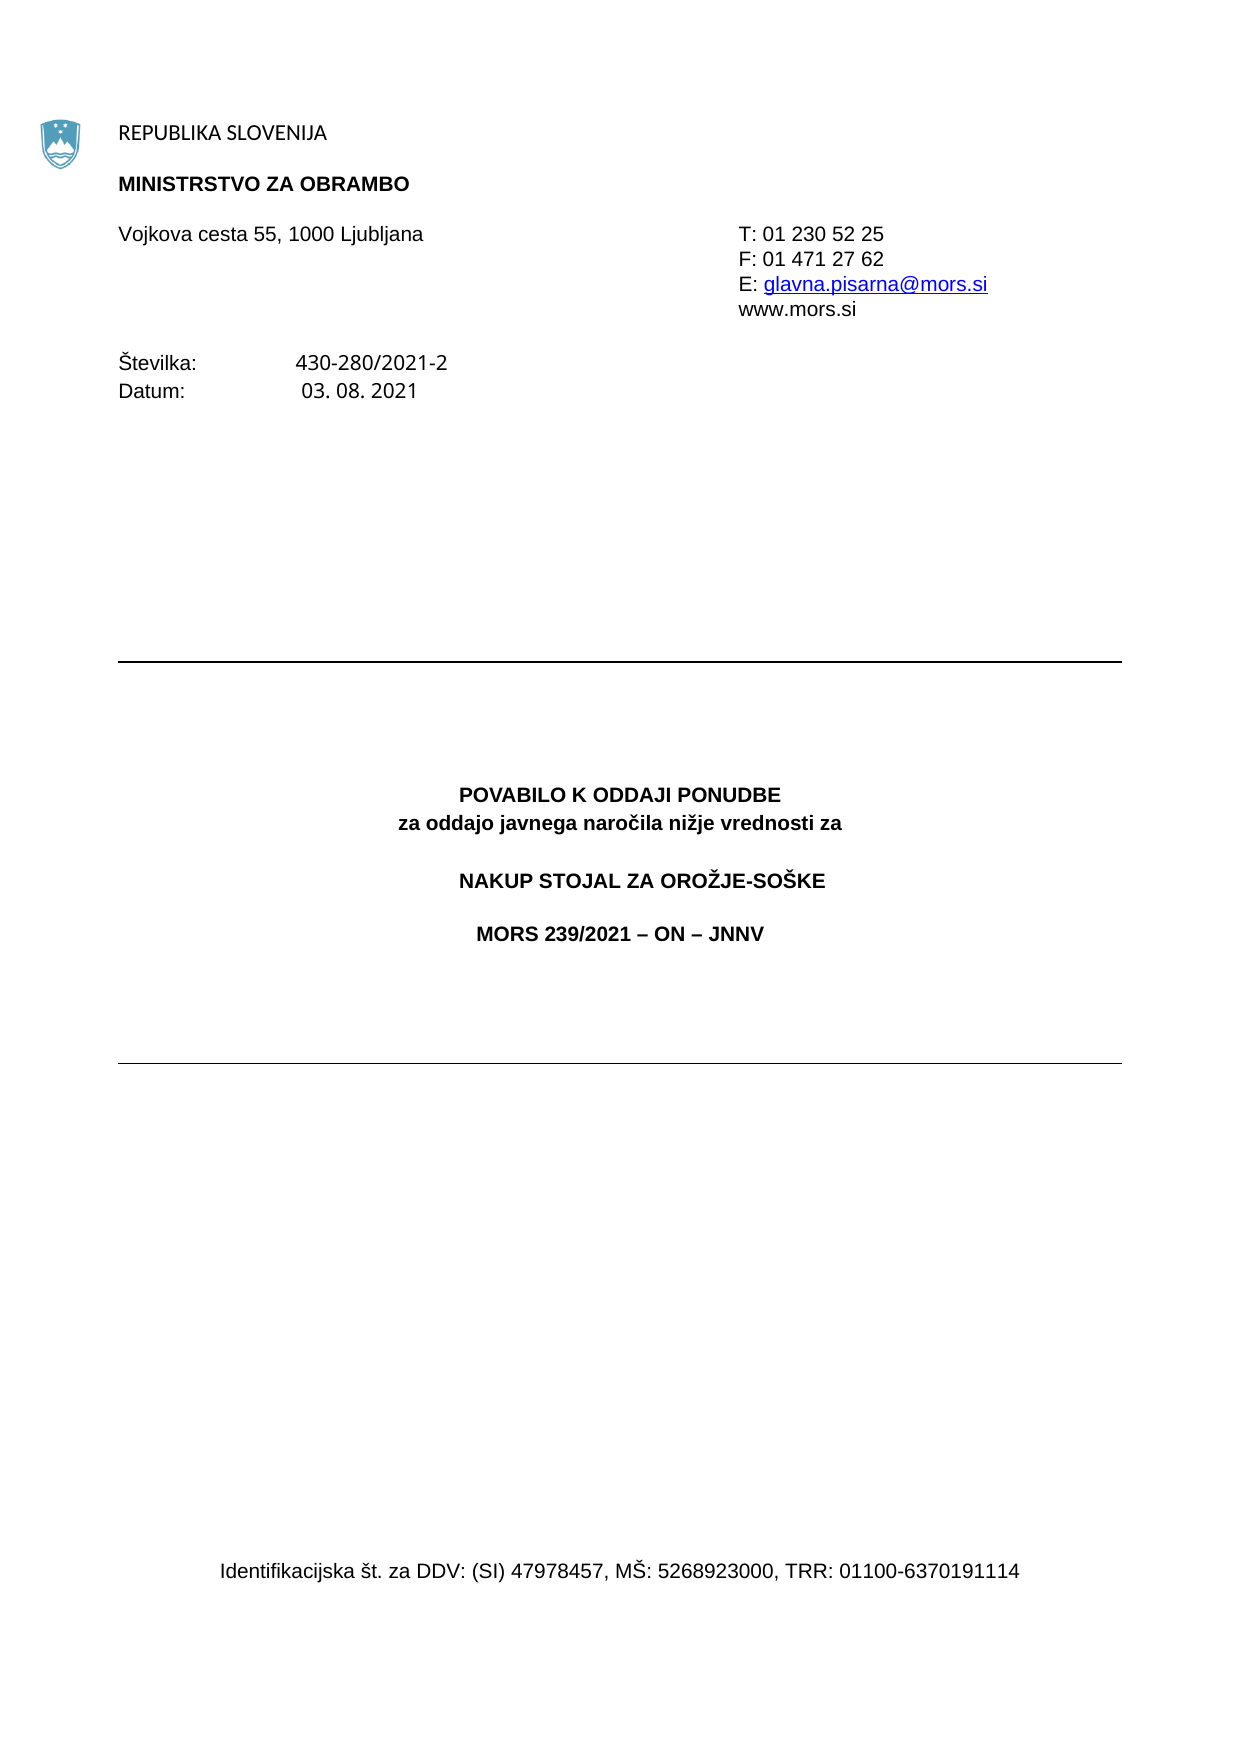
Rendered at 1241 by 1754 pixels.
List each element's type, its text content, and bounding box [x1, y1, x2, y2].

text MORS 239/2021 – ON – JNNV [118, 921, 1122, 945]
text NAKUP STOJAL ZA OROŽJE-SOŠKE [162, 869, 1122, 893]
text Datum: 03. 08. 2021 [118, 377, 1122, 405]
text za oddajo javnega naročila nižje vrednosti za [118, 811, 1122, 835]
text Številka: 430-280/2021-2 [118, 348, 1122, 377]
text POVABILO K ODDAJI PONUDBE [118, 782, 1122, 806]
picture [29, 111, 93, 176]
